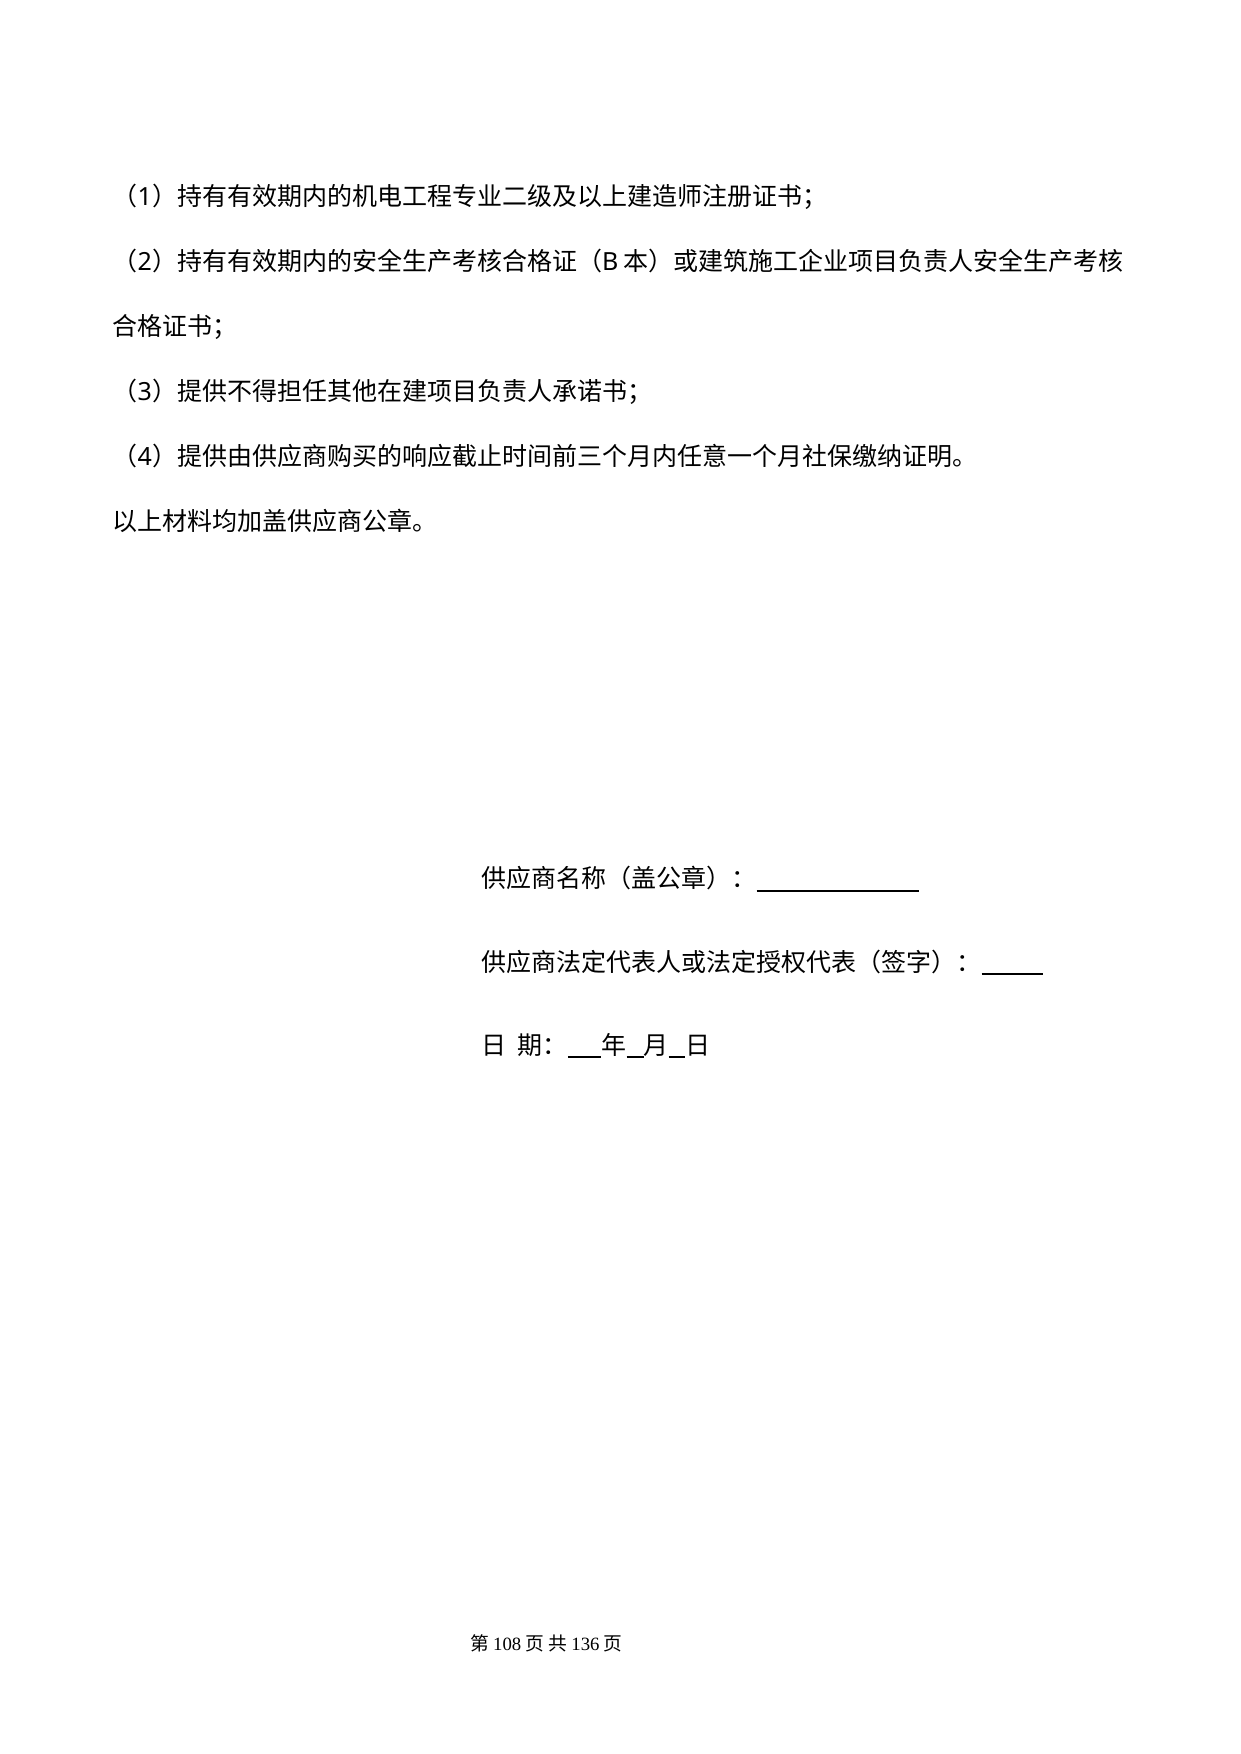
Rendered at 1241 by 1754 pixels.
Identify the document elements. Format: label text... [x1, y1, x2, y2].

list （3）提供不得担任其他在建项目负责人承诺书； [112, 357, 1128, 422]
list 以上材料均加盖供应商公章。 [112, 487, 1128, 552]
text 日 期： 年 月 日 [112, 1011, 1128, 1076]
list （1）持有有效期内的机电工程专业二级及以上建造师注册证书； [112, 162, 1128, 227]
list （4）提供由供应商购买的响应截止时间前三个月内任意一个月社保缴纳证明。 [112, 422, 1128, 487]
text 供应商名称（盖公章）： [112, 844, 1128, 909]
text 供应商法定代表人或法定授权代表（签字）： [112, 928, 1128, 993]
list （2）持有有效期内的安全生产考核合格证（B本）或建筑施工企业项目负责人安全生产考核合格证书； [112, 227, 1128, 357]
